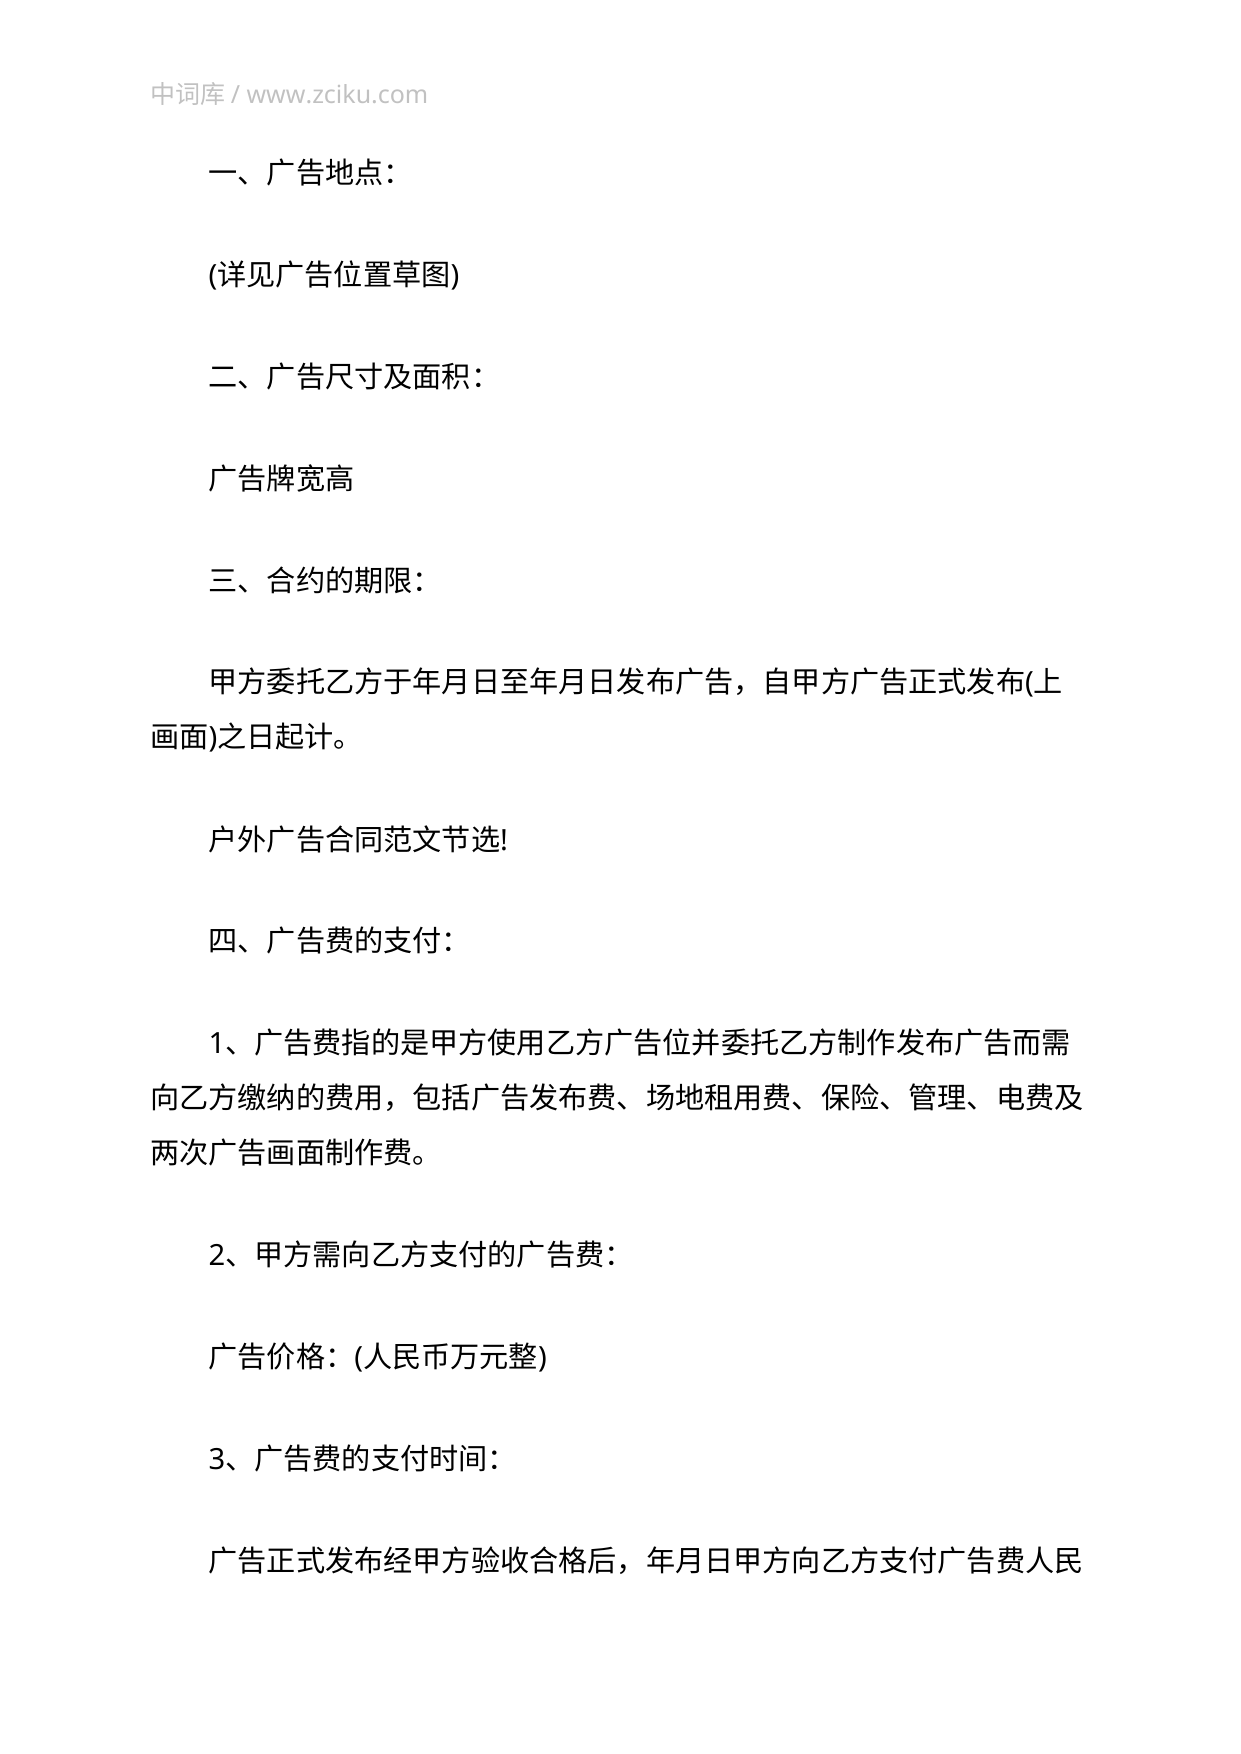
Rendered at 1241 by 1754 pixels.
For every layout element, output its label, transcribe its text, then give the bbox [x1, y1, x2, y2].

text 甲方委托乙方于年月日至年月日发布广告，自甲方广告正式发布(上画面)之日起计。 [150, 659, 1090, 756]
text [150, 1537, 1090, 1580]
text 户外广告合同范文节选! [150, 816, 1090, 858]
text 二、广告尺寸及面积： [150, 354, 1090, 396]
text (详见广告位置草图) [150, 252, 1090, 294]
text 1、广告费指的是甲方使用乙方广告位并委托乙方制作发布广告而需向乙方缴纳的费用，包括广告发布费、场地租用费、保险、管理、电费及两次广告画面制作费。 [150, 1020, 1090, 1172]
text 2、甲方需向乙方支付的广告费： [150, 1231, 1090, 1274]
text 广告牌宽高 [150, 456, 1090, 498]
text 一、广告地点： [150, 150, 1090, 192]
text 三、合约的期限： [150, 557, 1090, 599]
text 广告价格：(人民币万元整) [150, 1333, 1090, 1376]
text 3、广告费的支付时间： [150, 1435, 1090, 1478]
text 四、广告费的支付： [150, 918, 1090, 960]
